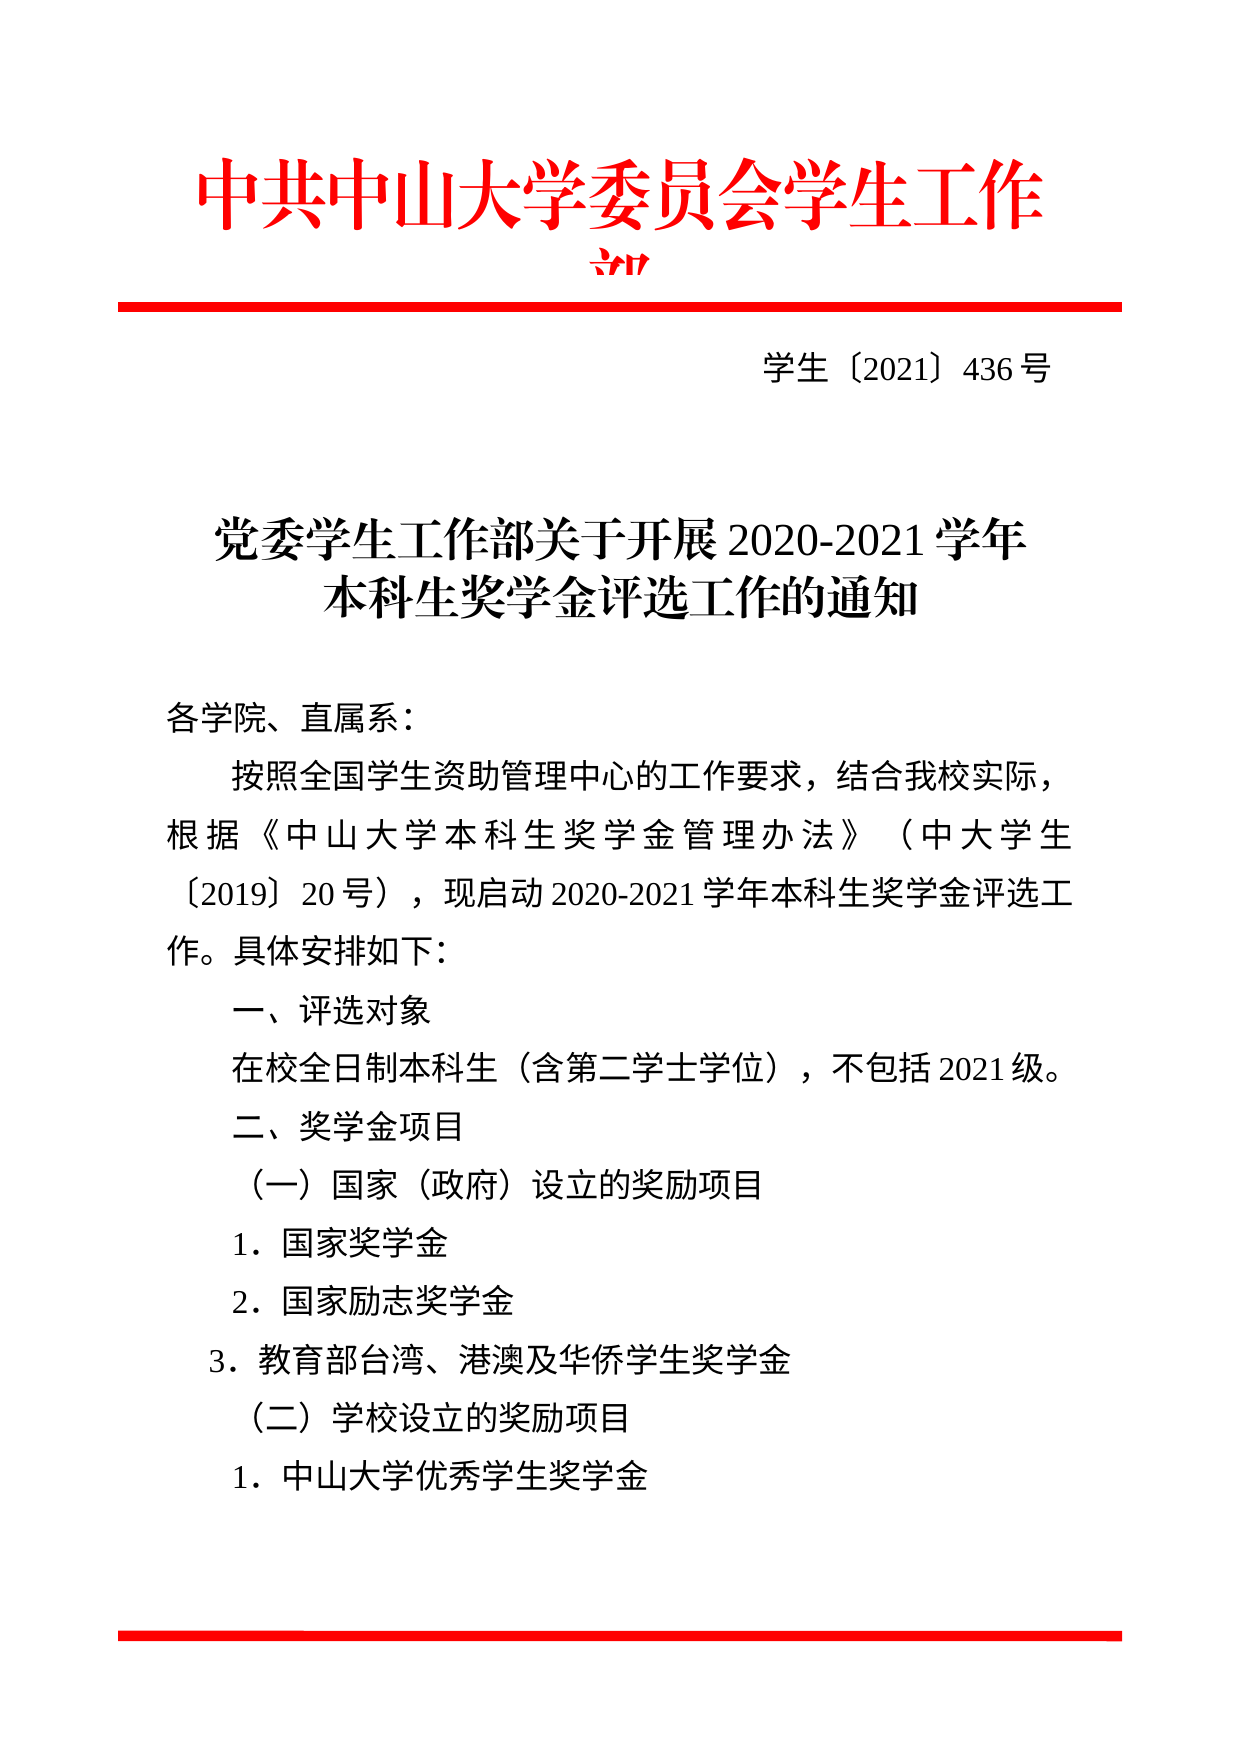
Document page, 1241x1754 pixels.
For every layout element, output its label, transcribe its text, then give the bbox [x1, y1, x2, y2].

text 本科生奖学金评选工作的通知 [167, 567, 1074, 625]
text 各学院、直属系： [167, 684, 1074, 742]
text 学生〔2021〕436号 [167, 334, 1074, 392]
text 2．国家励志奖学金 [167, 1267, 1074, 1325]
text 1．中山大学优秀学生奖学金 [167, 1442, 1074, 1500]
text 3．教育部台湾、港澳及华侨学生奖学金 [167, 1325, 1074, 1384]
text （二）学校设立的奖励项目 [167, 1384, 1074, 1442]
text 一、评选对象 [167, 975, 1074, 1034]
text 1．国家奖学金 [167, 1209, 1074, 1267]
text 按照全国学生资助管理中心的工作要求，结合我校实际，根据《中山大学本科生奖学金管理办法》（中大学生〔2019〕20号），现启动2020-2021学年本科生奖学金评选工作。具体安排如下： [167, 742, 1074, 975]
text 在校全日制本科生（含第二学士学位），不包括2021级。 [167, 1034, 1074, 1092]
text 二、奖学金项目 [167, 1092, 1074, 1150]
text （一）国家（政府）设立的奖励项目 [167, 1150, 1074, 1209]
text 党委学生工作部关于开展2020-2021学年 [167, 509, 1074, 567]
